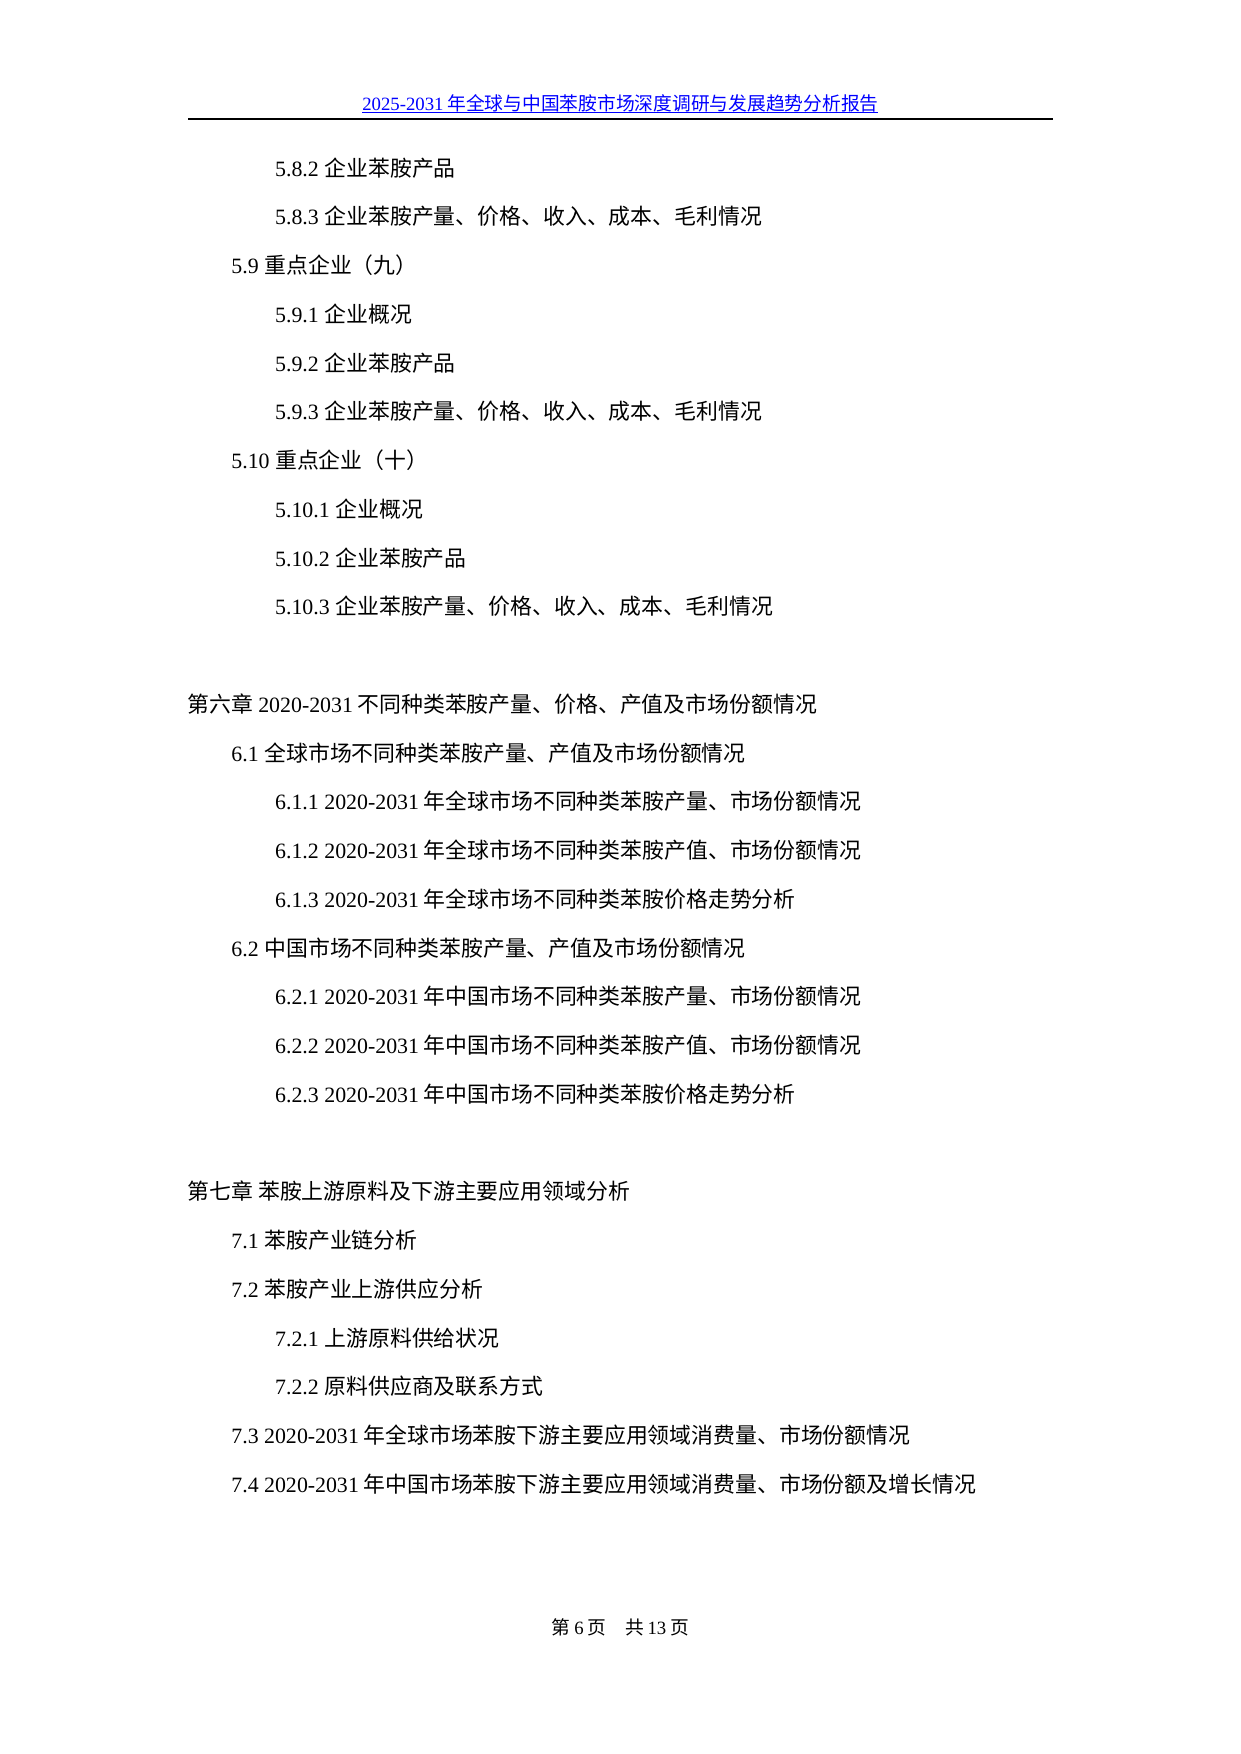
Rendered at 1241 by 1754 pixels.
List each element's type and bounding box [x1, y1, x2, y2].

text [187, 150, 1053, 1499]
